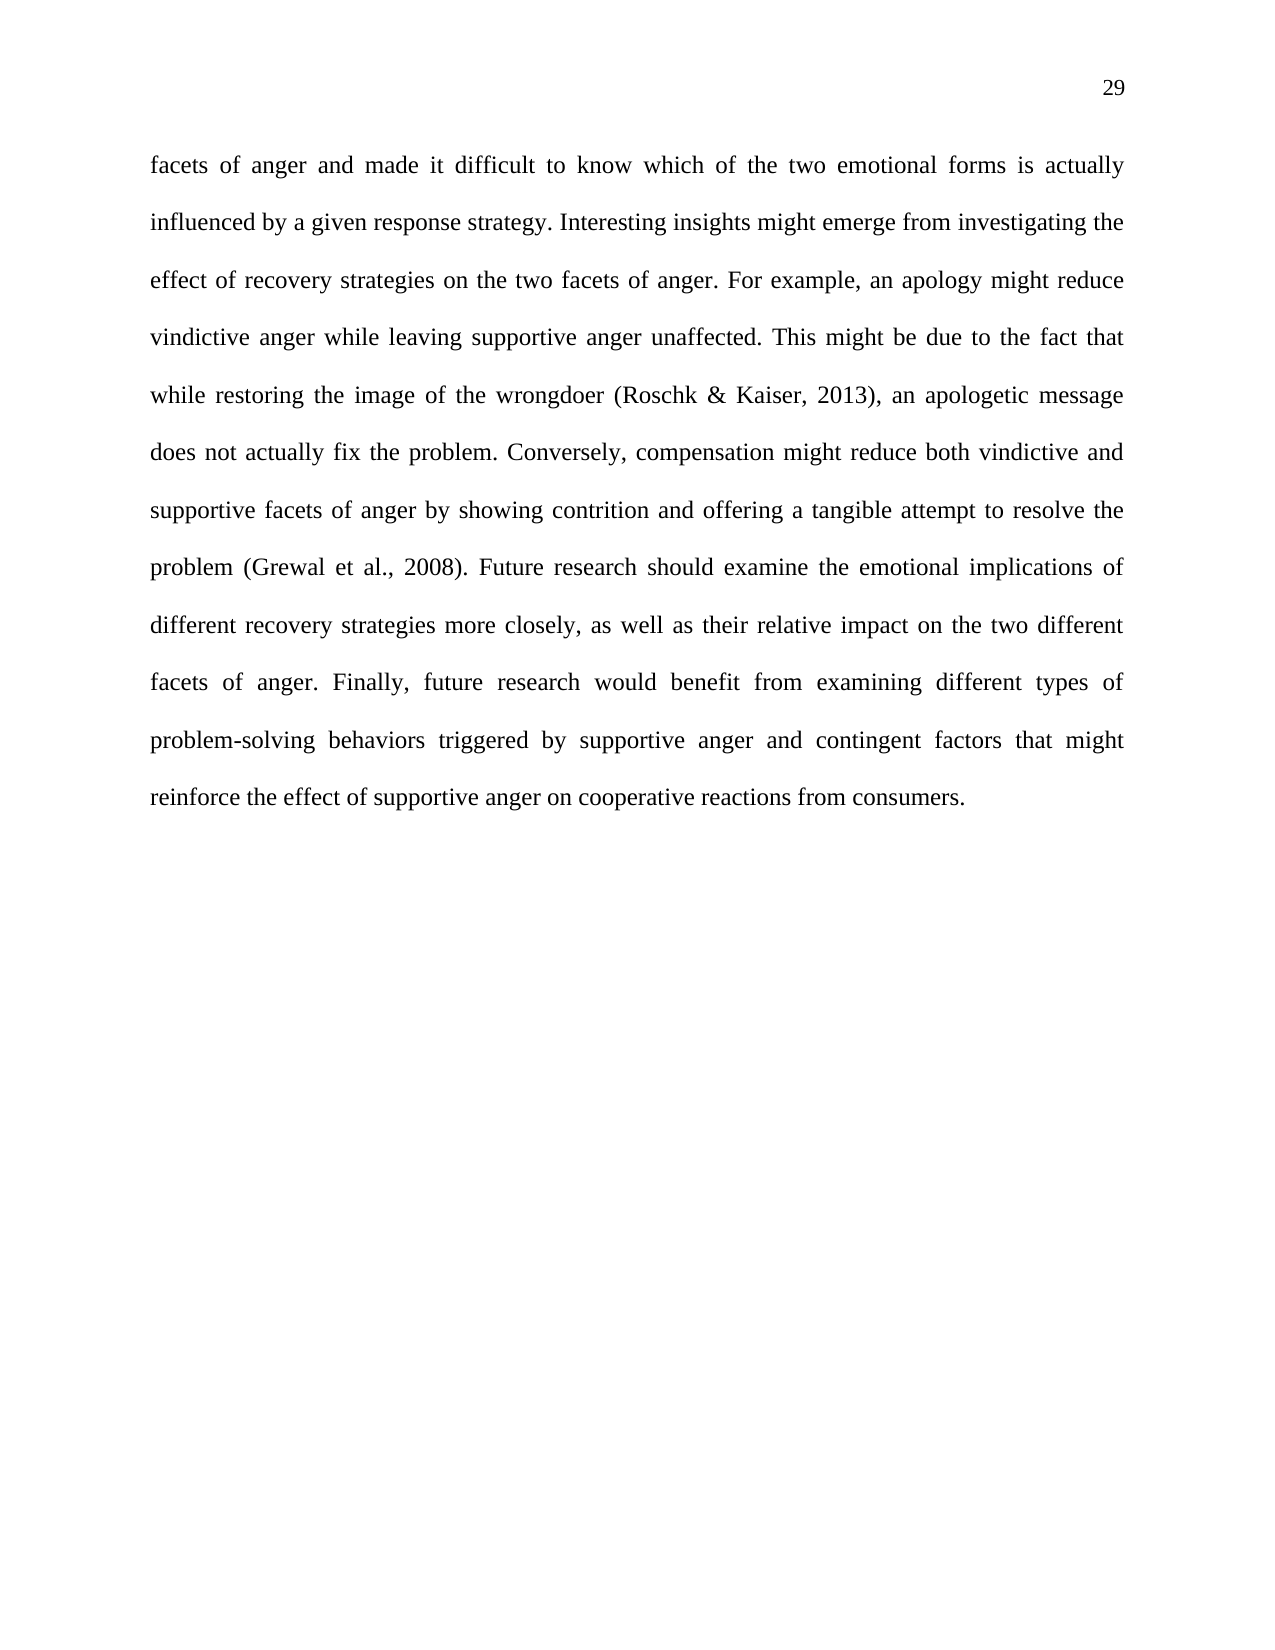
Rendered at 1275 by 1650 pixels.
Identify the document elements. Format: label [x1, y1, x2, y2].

text [150, 150, 1125, 811]
